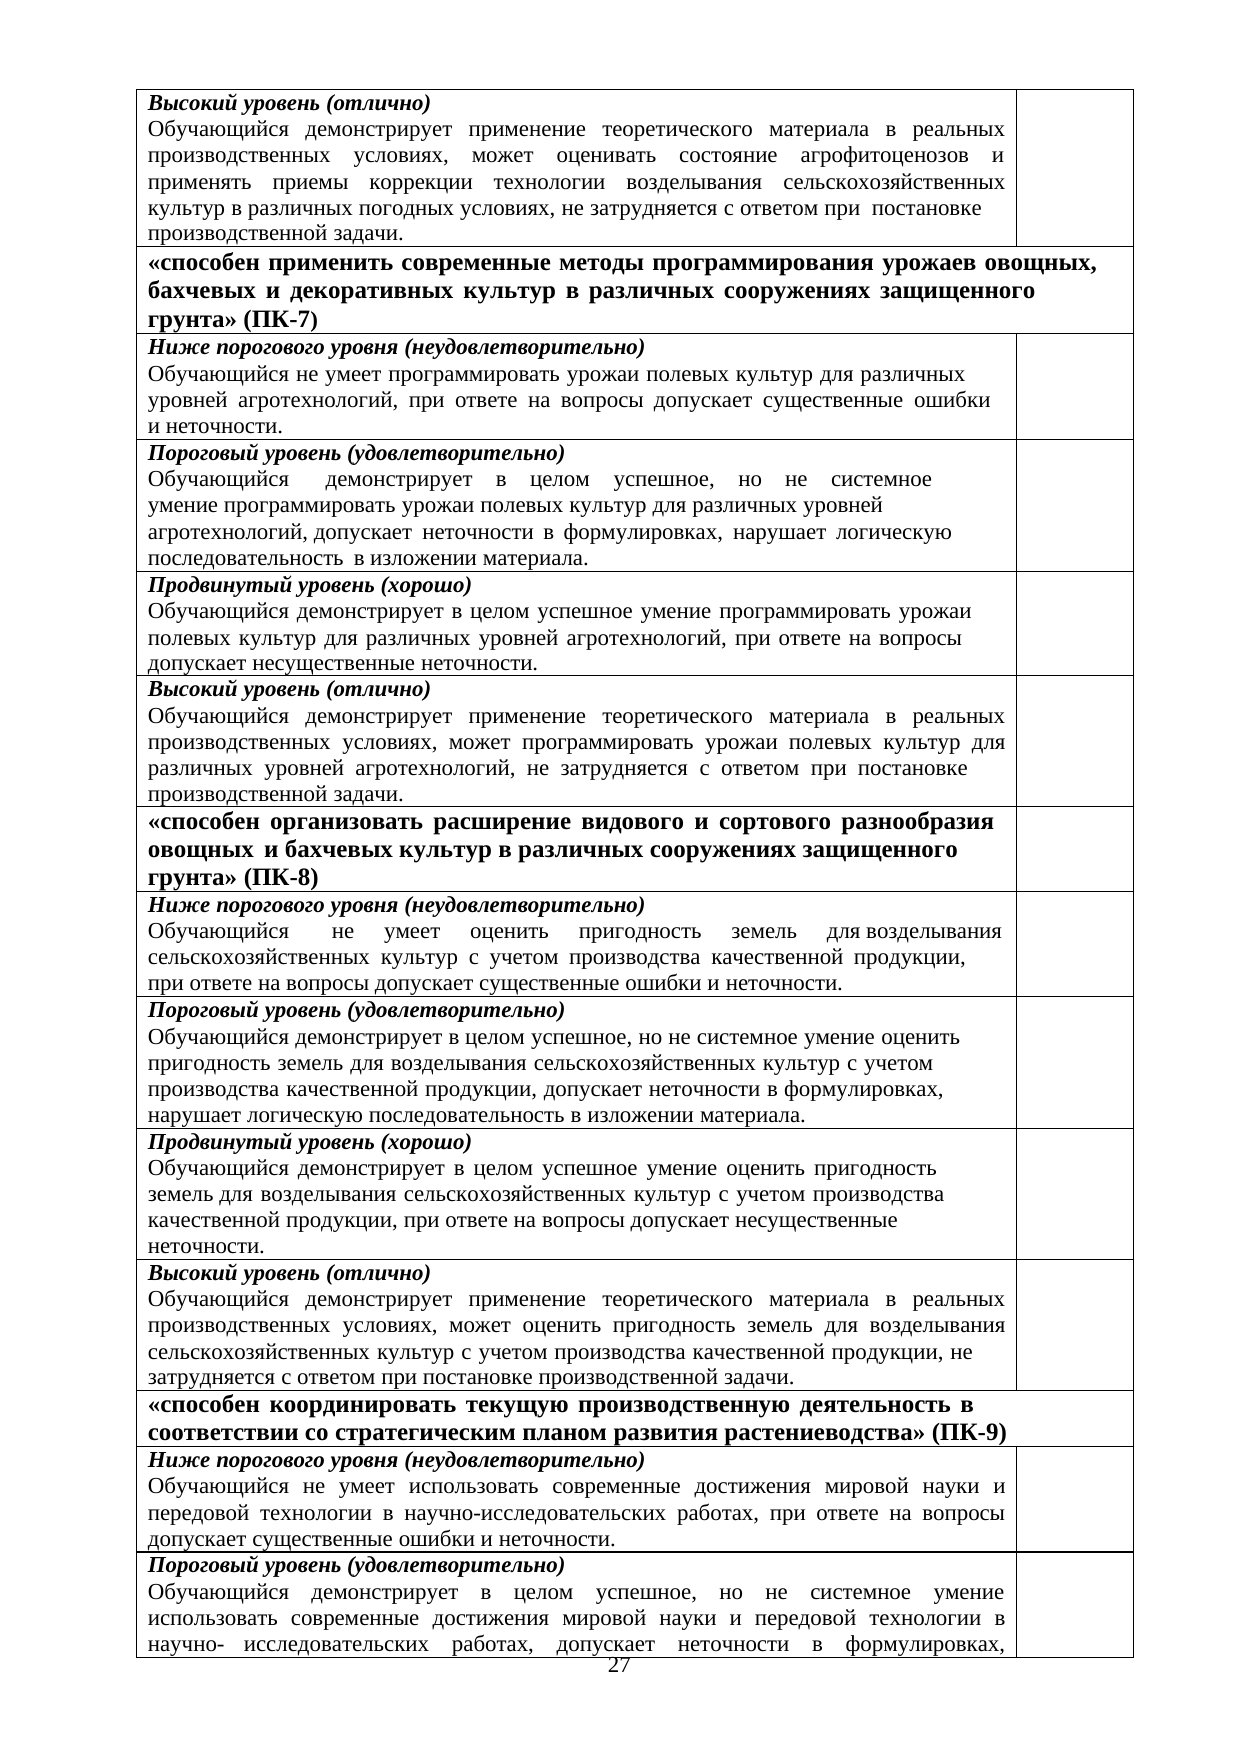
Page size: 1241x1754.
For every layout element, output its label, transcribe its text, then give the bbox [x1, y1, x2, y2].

table_cell Ниже порогового уровня (неудовлетворительно) Обучающийся не умеет оценить пригодность земель для возделывания сельскохозяйственных культур с учетом производства качественной продукции, при ответе на вопросы допускает существенные ошибки и неточности. [137, 892, 1016, 996]
table_cell Продвинутый уровень (хорошо) Обучающийся демонстрирует в целом успешное умение оценить пригодность земель для возделывания сельскохозяйственных культур с учетом производства качественной продукции, при ответе на вопросы допускает несущественные неточности. [137, 1129, 1016, 1258]
table_cell Продвинутый уровень (хорошо) Обучающийся демонстрирует в целом успешное умение программировать урожаи полевых культур для различных уровней агротехнологий, при ответе на вопросы допускает несущественные неточности. [137, 572, 1016, 675]
table_cell [1017, 440, 1133, 571]
table_cell [1017, 1553, 1133, 1657]
table_cell Пороговый уровень (удовлетворительно) Обучающийся демонстрирует в целом успешное, но не системное умение программировать урожаи полевых культур для различных уровней агротехнологий, допускает неточности в формулировках, нарушает логическую последовательность в изложении материала. [137, 440, 1016, 571]
table_cell [1017, 90, 1133, 246]
table_cell [1017, 1260, 1133, 1389]
table_cell Пороговый уровень (удовлетворительно) Обучающийся демонстрирует в целом успешное, но не системное умение оценить пригодность земель для возделывания сельскохозяйственных культур с учетом производства качественной продукции, допускает неточности в формулировках, нарушает логическую последовательность в изложении материала. [137, 997, 1016, 1128]
table_cell [1017, 334, 1133, 439]
table_cell Высокий уровень (отлично) Обучающийся демонстрирует применение теоретического материала в реальных производственных условиях, может оценить пригодность земель для возделывания сельскохозяйственных культур с учетом производства качественной продукции, не затрудняется с ответом при постановке производственной задачи. [137, 1260, 1016, 1389]
table_cell Ниже порогового уровня (неудовлетворительно) Обучающийся не умеет программировать урожаи полевых культур для различных уровней агротехнологий, при ответе на вопросы допускает существенные ошибки и неточности. [137, 334, 1016, 439]
table_cell «способен организовать расширение видового и сортового разнообразия овощных и бахчевых культур в различных сооружениях защищенного грунта» (ПК-8) [137, 807, 1016, 891]
table_cell [1017, 807, 1133, 891]
table_cell [1017, 997, 1133, 1128]
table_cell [137, 1553, 1016, 1657]
table_cell [1017, 572, 1133, 675]
table_cell [1017, 676, 1133, 806]
table_cell [1017, 1447, 1133, 1551]
table_cell Высокий уровень (отлично) Обучающийся демонстрирует применение теоретического материала в реальных производственных условиях, может оценивать состояние агрофитоценозов и применять приемы коррекции технологии возделывания сельскохозяйственных культур в различных погодных условиях, не затрудняется с ответом при постановке производственной задачи. [137, 90, 1016, 246]
table_cell Высокий уровень (отлично) Обучающийся демонстрирует применение теоретического материала в реальных производственных условиях, может программировать урожаи полевых культур для различных уровней агротехнологий, не затрудняется с ответом при постановке производственной задачи. [137, 676, 1016, 806]
table_cell «способен координировать текущую производственную деятельность в соответствии со стратегическим планом развития растениеводства» (ПК-9) [137, 1391, 1133, 1446]
table_cell Ниже порогового уровня (неудовлетворительно) Обучающийся не умеет использовать современные достижения мировой науки и передовой технологии в научно-исследовательских работах, при ответе на вопросы допускает существенные ошибки и неточности. [137, 1447, 1016, 1551]
table_cell [1017, 892, 1133, 996]
table_cell «способен применить современные методы программирования урожаев овощных, бахчевых и декоративных культур в различных сооружениях защищенного грунта» (ПК-7) [137, 247, 1133, 333]
table_cell [1017, 1129, 1133, 1258]
